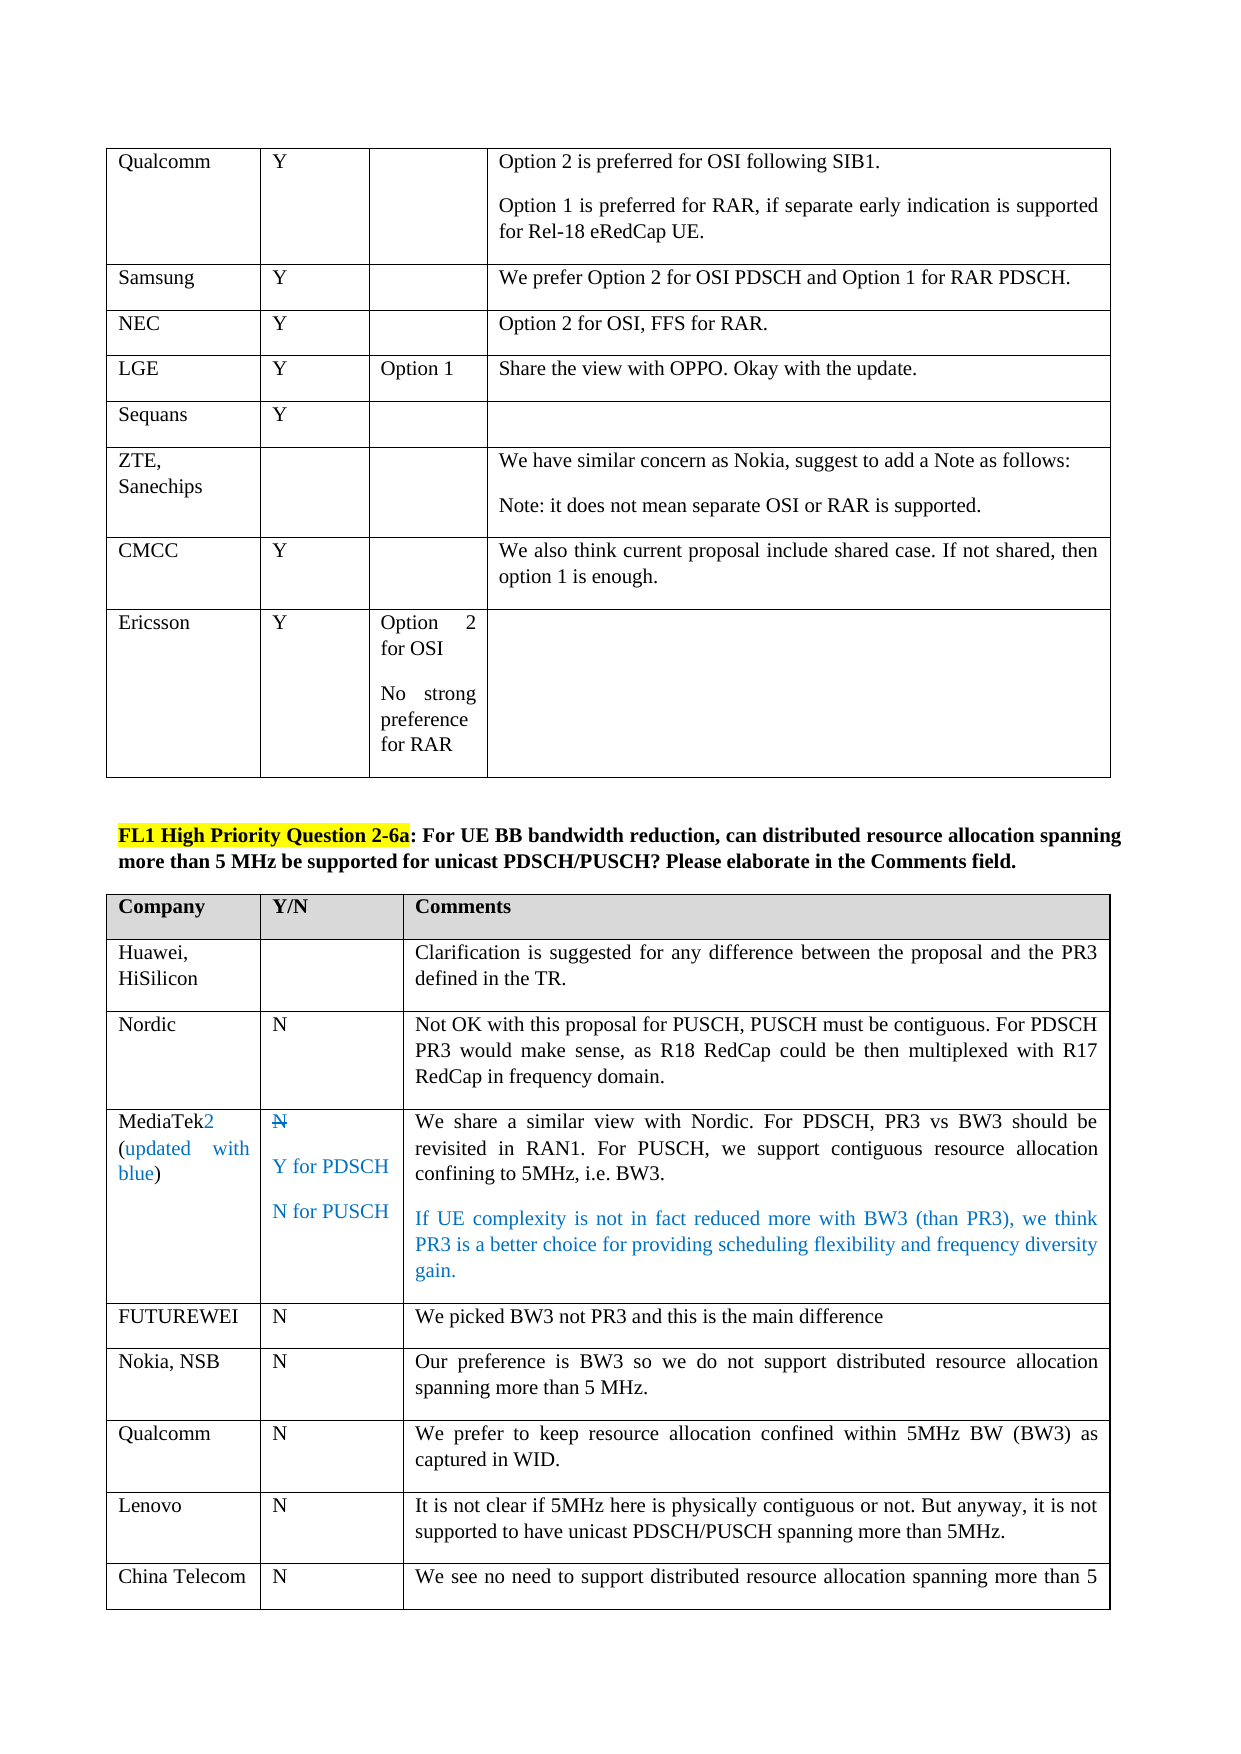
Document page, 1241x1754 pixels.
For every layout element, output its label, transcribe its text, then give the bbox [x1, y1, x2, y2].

table_cell [261, 448, 369, 537]
table_cell Y [261, 149, 369, 264]
table_cell Y [261, 356, 369, 401]
table_cell We prefer Option 2 for OSI PDSCH and Option 1 for RAR PDSCH. [488, 265, 1110, 309]
table_cell CMCC [107, 538, 260, 609]
table_cell Y [261, 610, 369, 777]
table_cell [261, 940, 403, 1011]
table_cell Lenovo [107, 1493, 260, 1563]
table_cell Samsung [107, 265, 260, 309]
table_cell Option 1 [370, 356, 487, 401]
table_cell [488, 402, 1110, 447]
table_cell Huawei, HiSilicon [107, 940, 260, 1011]
table_cell It is not clear if 5MHz here is physically contiguous or not. But anyway, it is not supported to have unicast PDSCH/PUSCH spanning more than 5MHz. [404, 1493, 1109, 1563]
table_cell We also think current proposal include shared case. If not shared, then option 1 is enough. [488, 538, 1110, 609]
table_cell We share a similar view with Nordic. For PDSCH, PR3 vs BW3 should be revisited in RAN1. For PUSCH, we support contiguous resource allocation confining to 5MHz, i.e. BW3. If UE complexity is not in fact reduced more with BW3 (than PR3), we think PR3 is a better choice for providing scheduling flexibility and frequency diversity gain. [404, 1110, 1109, 1303]
table_cell MediaTek2 (updated with blue) [107, 1110, 260, 1303]
table_cell [488, 610, 1110, 777]
table_cell LGE [107, 356, 260, 401]
table_cell [370, 149, 487, 264]
table_cell N [261, 1012, 403, 1108]
table_cell N [261, 1421, 403, 1492]
table_cell Y [261, 402, 369, 447]
table_cell Clarification is suggested for any difference between the proposal and the PR3 defined in the TR. [404, 940, 1109, 1011]
table_cell [370, 448, 487, 537]
table_cell FUTUREWEI [107, 1304, 260, 1348]
table_cell We have similar concern as Nokia, suggest to add a Note as follows: Note: it does not mean separate OSI or RAR is supported. [488, 448, 1110, 537]
table_cell N [261, 1349, 403, 1420]
table_cell NEC [107, 311, 260, 355]
table_cell N [261, 1493, 403, 1563]
table_header Y/N [261, 895, 403, 939]
table_cell Nokia, NSB [107, 1349, 260, 1420]
table_cell We prefer to keep resource allocation confined within 5MHz BW (BW3) as captured in WID. [404, 1421, 1109, 1492]
table_cell Y [261, 311, 369, 355]
text FL1 High Priority Question 2-6a: For UE BB bandwidth reduction, can distributed resource allocation spanning more than 5 MHz be supported for unicast PDSCH/PUSCH? Please elaborate in the Comments field. [118, 823, 1122, 873]
table_cell Not OK with this proposal for PUSCH, PUSCH must be contiguous. For PDSCH PR3 would make sense, as R18 RedCap could be then multiplexed with R17 RedCap in frequency domain. [404, 1012, 1109, 1108]
table_cell Option 2 is preferred for OSI following SIB1. Option 1 is preferred for RAR, if separate early indication is supported for Rel-18 eRedCap UE. [488, 149, 1110, 264]
table_cell China Telecom [107, 1564, 260, 1609]
table_cell Nordic [107, 1012, 260, 1108]
table_cell Qualcomm [107, 149, 260, 264]
table_cell ZTE, Sanechips [107, 448, 260, 537]
table_cell Ericsson [107, 610, 260, 777]
table_header Company [107, 895, 260, 939]
table_cell We picked BW3 not PR3 and this is the main difference [404, 1304, 1109, 1348]
table_cell N [261, 1304, 403, 1348]
table_cell [370, 402, 487, 447]
table_cell [370, 538, 487, 609]
table_cell Y [261, 265, 369, 309]
table_cell [370, 311, 487, 355]
table_cell Option 2 for OSI No strong preference for RAR [370, 610, 487, 777]
table_cell N Y for PDSCH N for PUSCH [261, 1110, 403, 1303]
table_cell Y [261, 538, 369, 609]
table_cell [370, 265, 487, 309]
table_header Comments [404, 895, 1109, 939]
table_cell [404, 1564, 1109, 1609]
table_cell Share the view with OPPO. Okay with the update. [488, 356, 1110, 401]
table_cell Sequans [107, 402, 260, 447]
table_cell Qualcomm [107, 1421, 260, 1492]
table_cell Option 2 for OSI, FFS for RAR. [488, 311, 1110, 355]
table_cell Our preference is BW3 so we do not support distributed resource allocation spanning more than 5 MHz. [404, 1349, 1109, 1420]
table_cell N [261, 1564, 403, 1609]
